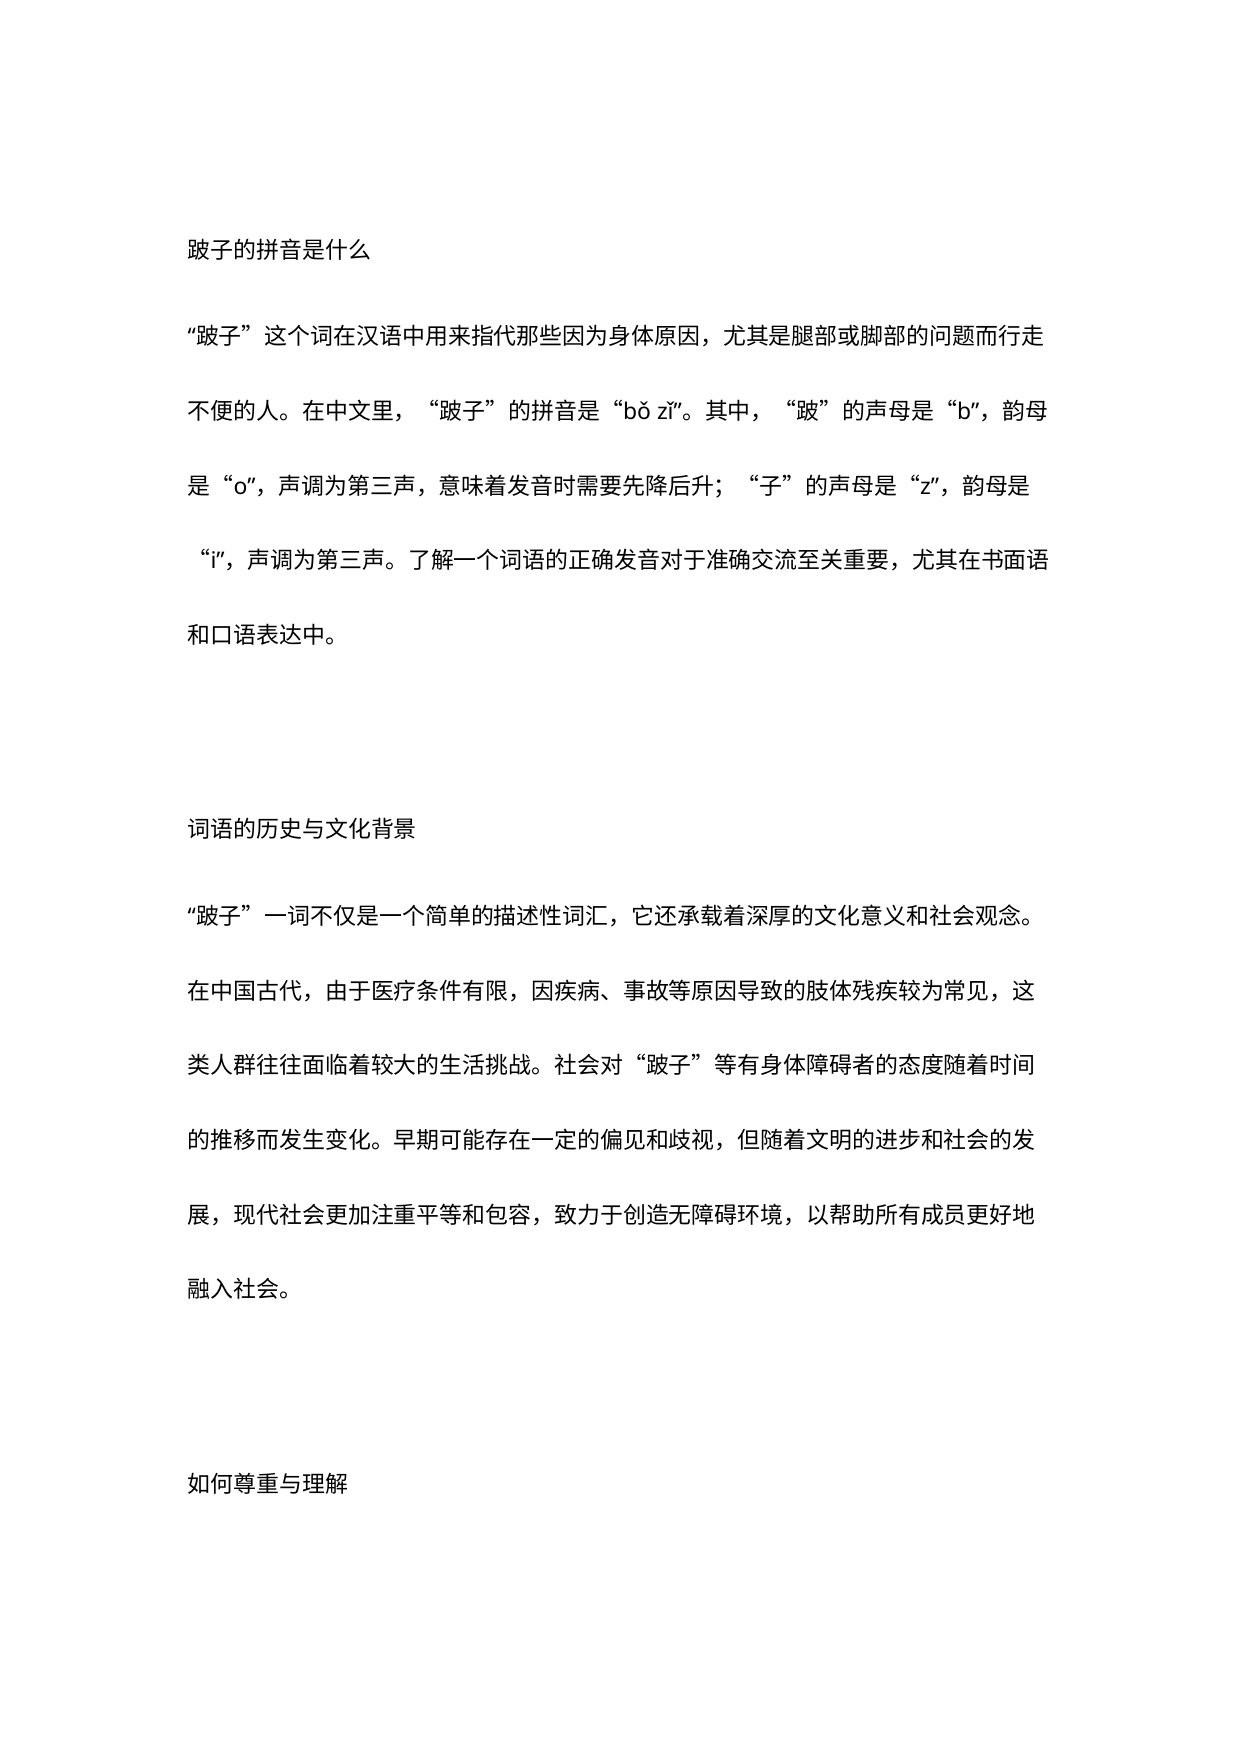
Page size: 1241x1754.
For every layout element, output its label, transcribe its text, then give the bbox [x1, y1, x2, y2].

text 如何尊重与理解 [187, 1450, 1053, 1515]
text 词语的历史与文化背景 [187, 795, 1053, 860]
text 跛子的拼音是什么 [187, 216, 1053, 281]
text “跛子”一词不仅是一个简单的描述性词汇，它还承载着深厚的文化意义和社会观念。在中国古代，由于医疗条件有限，因疾病、事故等原因导致的肢体残疾较为常见，这类人群往往面临着较大的生活挑战。社会对“跛子”等有身体障碍者的态度随着时间的推移而发生变化。早期可能存在一定的偏见和歧视，但随着文明的进步和社会的发展，现代社会更加注重平等和包容，致力于创造无障碍环境，以帮助所有成员更好地融入社会。 [187, 882, 1053, 1320]
text “跛子”这个词在汉语中用来指代那些因为身体原因，尤其是腿部或脚部的问题而行走不便的人。在中文里，“跛子”的拼音是“bǒ zǐ”。其中，“跛”的声母是“b”，韵母是“o”，声调为第三声，意味着发音时需要先降后升；“子”的声母是“z”，韵母是“i”，声调为第三声。了解一个词语的正确发音对于准确交流至关重要，尤其在书面语和口语表达中。 [187, 302, 1053, 666]
